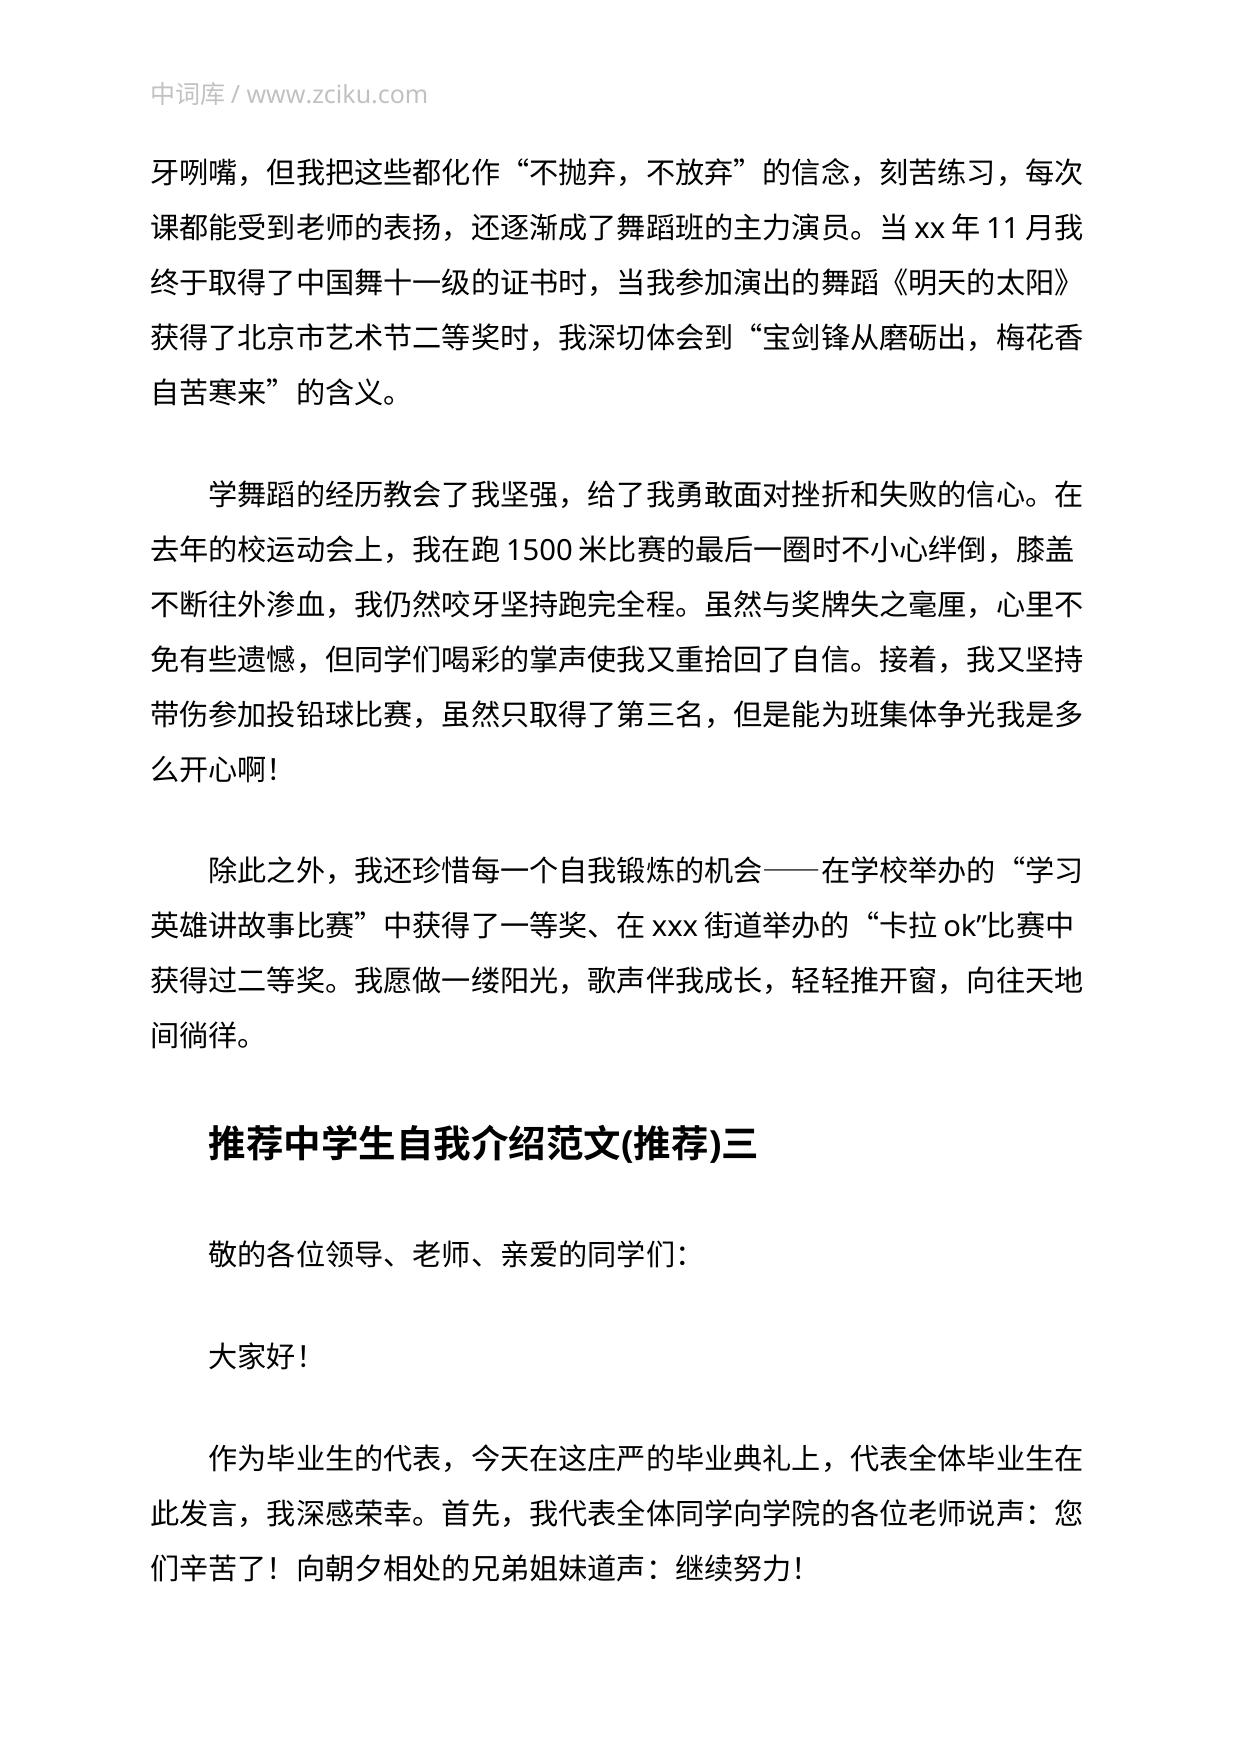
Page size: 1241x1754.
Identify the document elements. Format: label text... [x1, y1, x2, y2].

text 敬的各位领导、老师、亲爱的同学们： [150, 1232, 1090, 1274]
text 大家好！ [150, 1334, 1090, 1376]
text 推荐中学生自我介绍范文(推荐)三 [150, 1114, 1090, 1169]
text 作为毕业生的代表，今天在这庄严的毕业典礼上，代表全体毕业生在此发言，我深感荣幸。首先，我代表全体同学向学院的各位老师说声：您们辛苦了！向朝夕相处的兄弟姐妹道声：继续努力！ [150, 1436, 1090, 1588]
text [150, 150, 1090, 412]
text 除此之外，我还珍惜每一个自我锻炼的机会——在学校举办的“学习英雄讲故事比赛”中获得了一等奖、在xxx街道举办的“卡拉ok”比赛中获得过二等奖。我愿做一缕阳光，歌声伴我成长，轻轻推开窗，向往天地间徜徉。 [150, 848, 1090, 1055]
text 学舞蹈的经历教会了我坚强，给了我勇敢面对挫折和失败的信心。在去年的校运动会上，我在跑1500米比赛的最后一圈时不小心绊倒，膝盖不断往外渗血，我仍然咬牙坚持跑完全程。虽然与奖牌失之毫厘，心里不免有些遗憾，但同学们喝彩的掌声使我又重拾回了自信。接着，我又坚持带伤参加投铅球比赛，虽然只取得了第三名，但是能为班集体争光我是多么开心啊！ [150, 471, 1090, 788]
